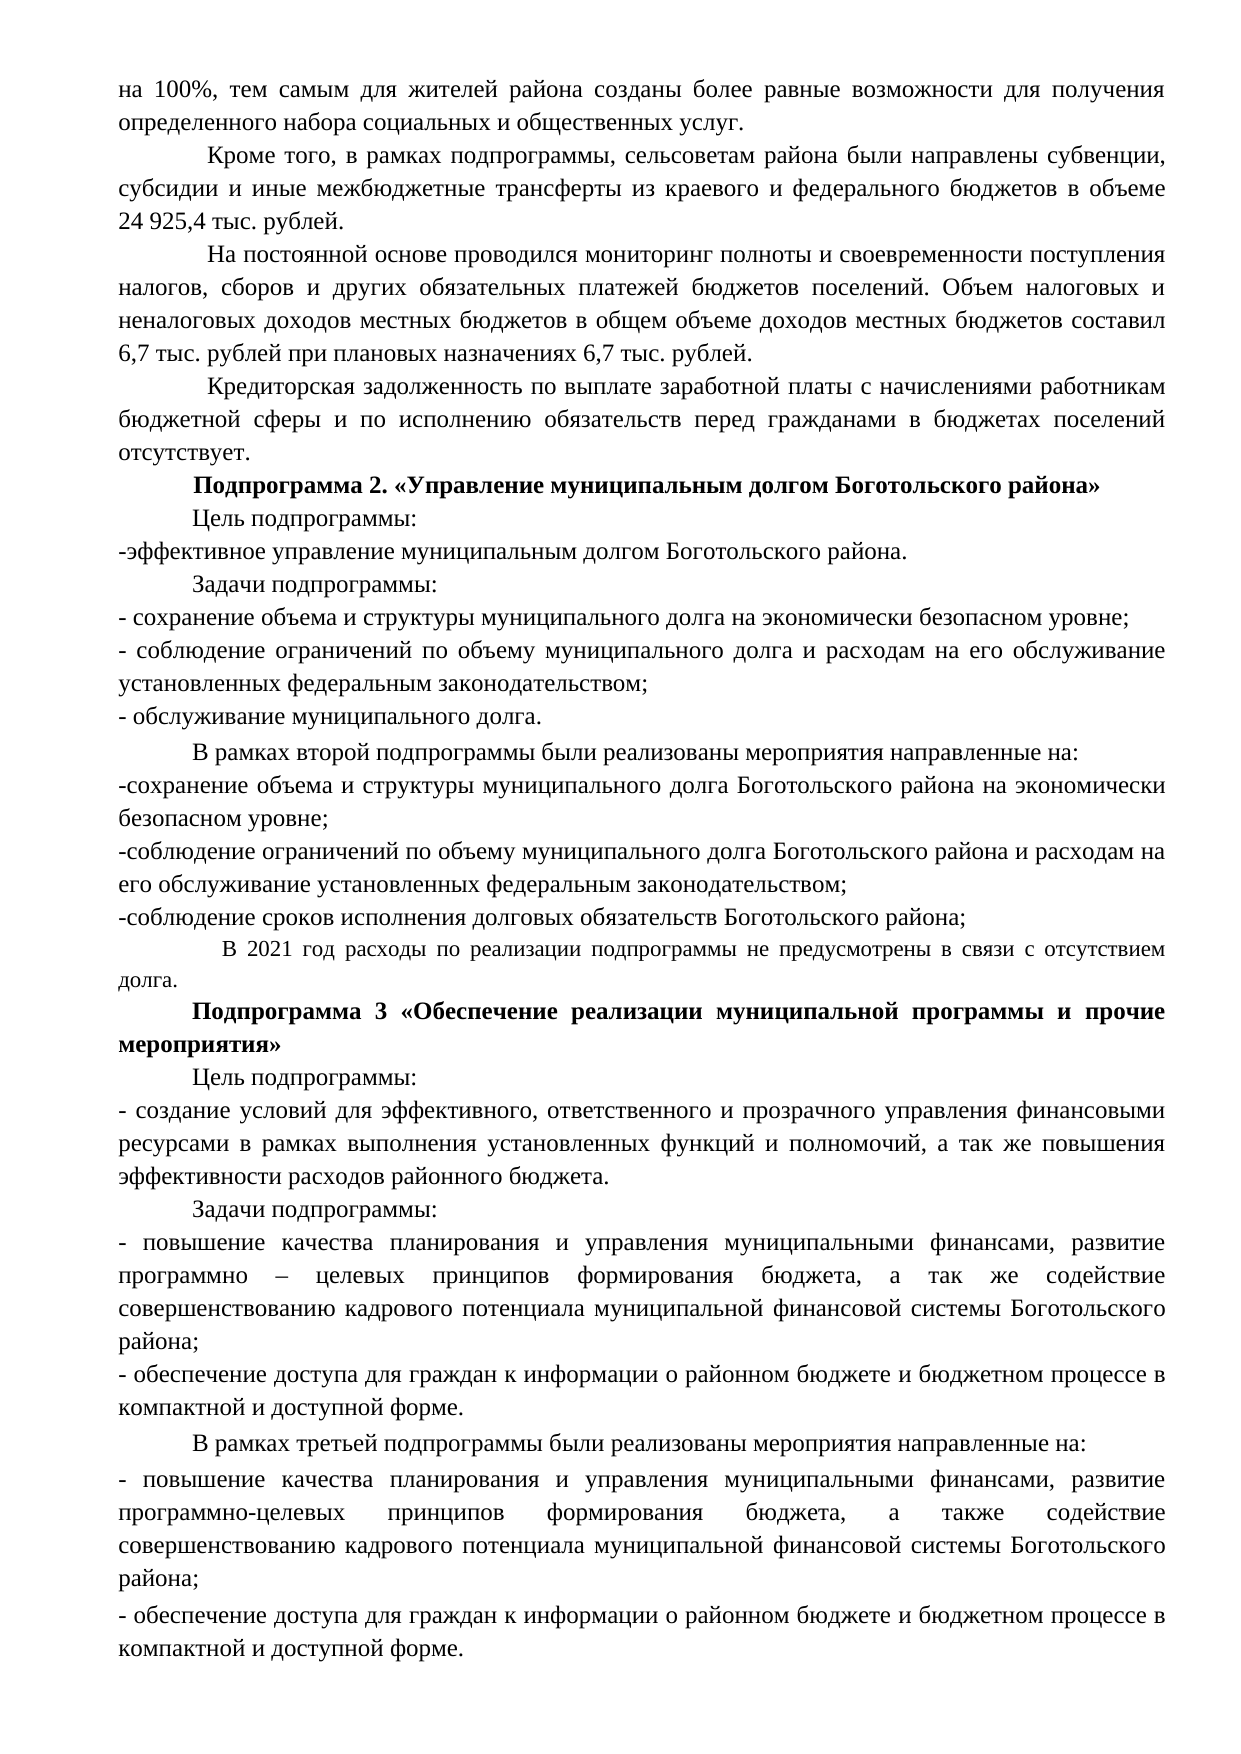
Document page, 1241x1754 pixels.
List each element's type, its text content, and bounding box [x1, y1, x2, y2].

text - повышение качества планирования и управления муниципальными финансами, развитие программно-целевых принципов формирования бюджета, а также содействие совершенствованию кадрового потенциала муниципальной финансовой системы Боготольского района; [118, 1464, 1167, 1592]
list На постоянной основе проводился мониторинг полноты и своевременности поступления налогов, сборов и других обязательных платежей бюджетов поселений. Объем налоговых и неналоговых доходов местных бюджетов в общем объеме доходов местных бюджетов составил 6,7 тыс. рублей при плановых назначениях 6,7 тыс. рублей. [118, 239, 1167, 367]
text В рамках второй подпрограммы были реализованы мероприятия направленные на: [118, 737, 1167, 766]
text Задачи подпрограммы: [118, 569, 1167, 598]
text - соблюдение ограничений по объему муниципального долга и расходам на его обслуживание установленных федеральным законодательством; [118, 635, 1167, 697]
text Задачи подпрограммы: [118, 1194, 1167, 1223]
text -соблюдение сроков исполнения долговых обязательств Боготольского района; [118, 902, 1167, 931]
text - создание условий для эффективного, ответственного и прозрачного управления финансовыми ресурсами в рамках выполнения установленных функций и полномочий, а так же повышения эффективности расходов районного бюджета. [118, 1095, 1167, 1190]
text - обеспечение доступа для граждан к информации о районном бюджете и бюджетном процессе в компактной и доступной форме. [118, 1600, 1167, 1661]
text Цель подпрограммы: [118, 1062, 1167, 1091]
list Кредиторская задолженность по выплате заработной платы с начислениями работникам бюджетной сферы и по исполнению обязательств перед гражданами в бюджетах поселений отсутствует. [118, 371, 1167, 466]
list Кроме того, в рамках подпрограммы, сельсоветам района были направлены субвенции, субсидии и иные межбюджетные трансферты из краевого и федерального бюджетов в объеме 24 925,4 тыс. рублей. [118, 140, 1167, 235]
text - повышение качества планирования и управления муниципальными финансами, развитие программно – целевых принципов формирования бюджета, а так же содействие совершенствованию кадрового потенциала муниципальной финансовой системы Боготольского района; [118, 1227, 1167, 1355]
text - обслуживание муниципального долга. [118, 701, 1167, 730]
text В рамках третьей подпрограммы были реализованы мероприятия направленные на: [118, 1428, 1167, 1457]
text Подпрограмма 3 «Обеспечение реализации муниципальной программы и прочие мероприятия» [118, 996, 1167, 1058]
text -сохранение объема и структуры муниципального долга Боготольского района на экономически безопасном уровне; [118, 770, 1167, 832]
text Цель подпрограммы: [118, 503, 1167, 532]
text - сохранение объема и структуры муниципального долга на экономически безопасном уровне; [118, 602, 1167, 631]
text - обеспечение доступа для граждан к информации о районном бюджете и бюджетном процессе в компактной и доступной форме. [118, 1359, 1167, 1421]
text -эффективное управление муниципальным долгом Боготольского района. [118, 536, 1167, 565]
text -соблюдение ограничений по объему муниципального долга Боготольского района и расходам на его обслуживание установленных федеральным законодательством; [118, 836, 1167, 898]
list Подпрограмма 2. «Управление муниципальным долгом Боготольского района» [193, 470, 1167, 499]
text В 2021 год расходы по реализации подпрограммы не предусмотрены в связи с отсутствием долга. [118, 936, 1167, 992]
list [118, 74, 1167, 136]
